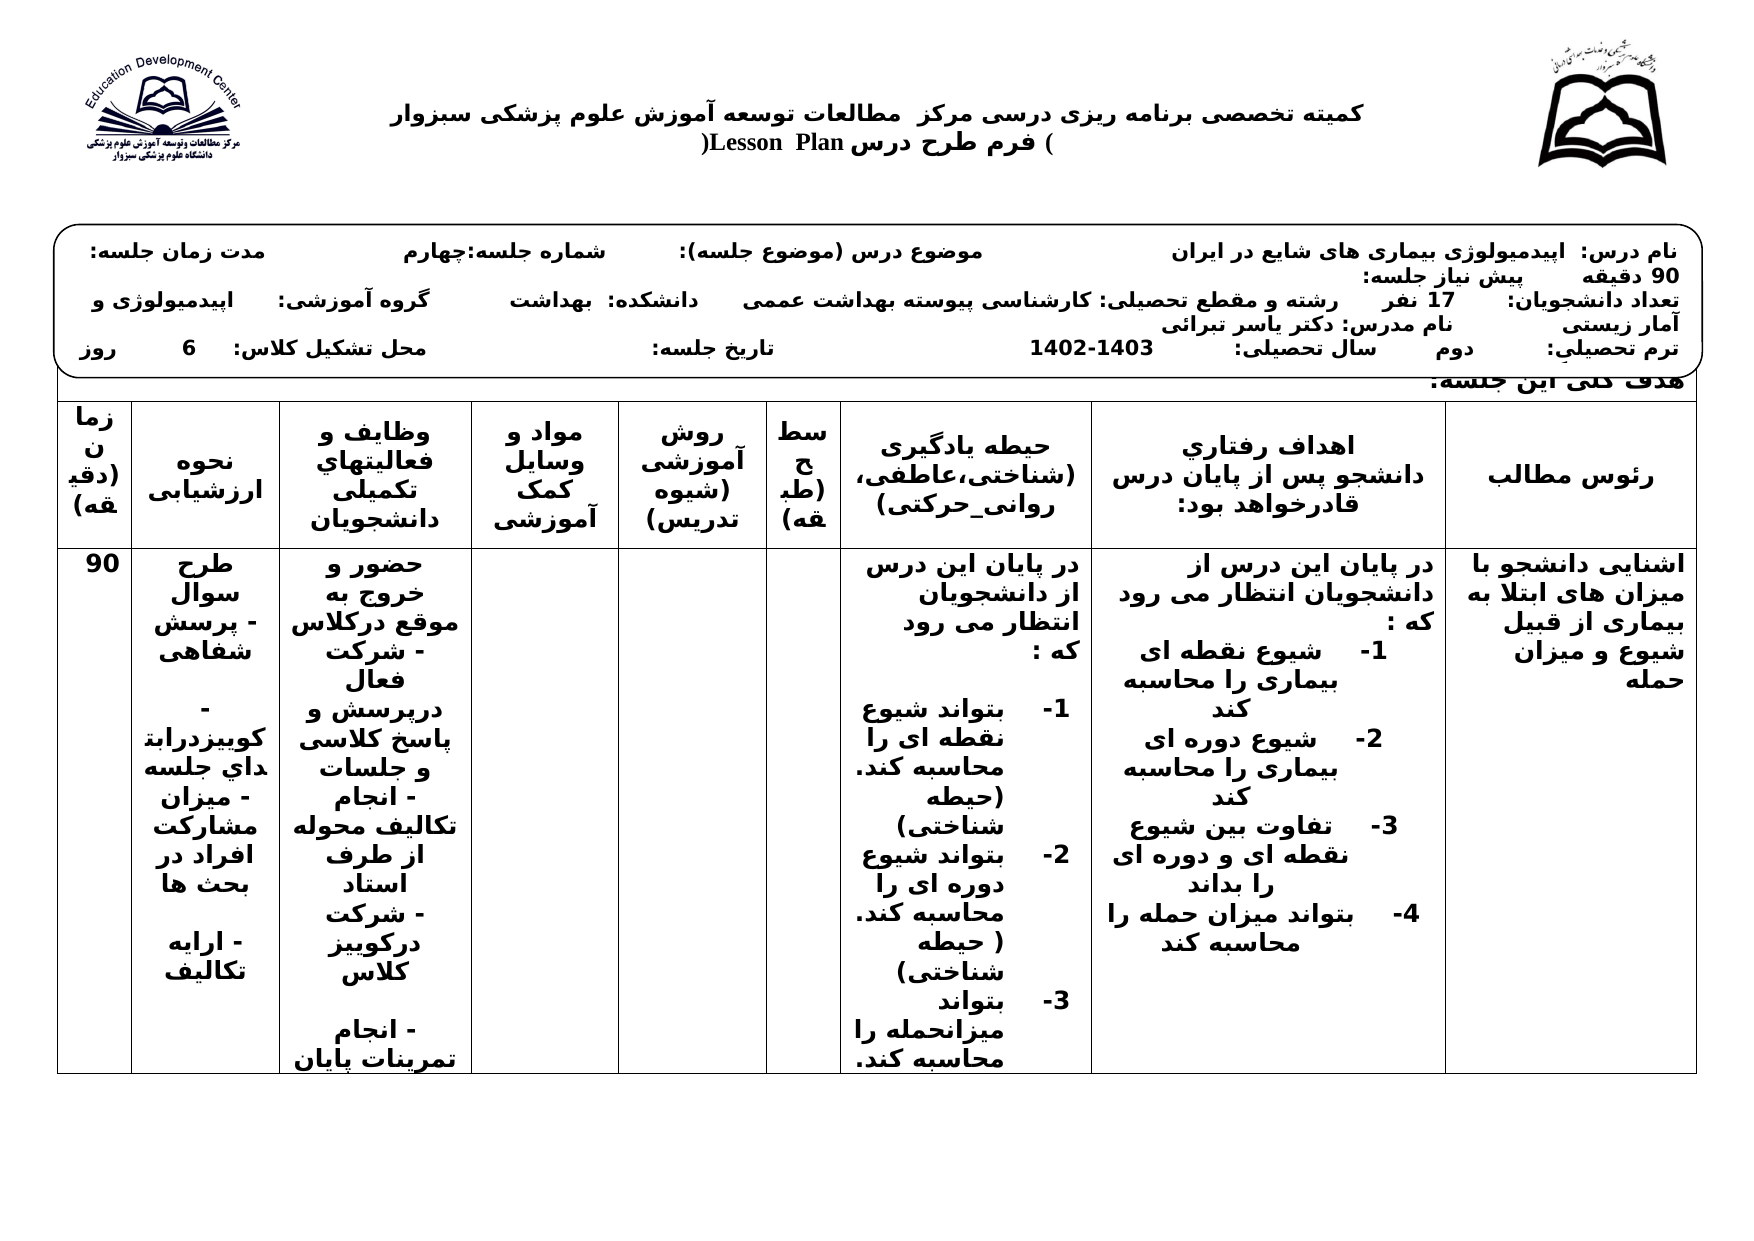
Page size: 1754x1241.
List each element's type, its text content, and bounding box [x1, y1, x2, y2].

table_cell مواد و وسایل کمک آموزشی [472, 402, 618, 548]
table_cell [619, 549, 766, 1073]
table_cell نحوه ارزشیابی [132, 402, 279, 548]
table_cell اهداف رفتاري دانشجو پس از پایان درس قادرخواهد بود: [1092, 402, 1445, 548]
table_cell رئوس مطالب [1446, 402, 1696, 548]
table_cell روش آموزشی (شیوه تدریس) [619, 402, 766, 548]
table_cell وظایف و فعالیتهاي تکمیلی دانشجویان [280, 402, 471, 548]
table_cell [472, 549, 618, 1073]
table_cell [767, 549, 840, 1073]
table_cell حیطه یادگیری (شناختی،عاطفی،روانی_حرکتی) [841, 402, 1091, 548]
table_header هدف کلی این جلسه: [58, 369, 1696, 401]
table_cell اشنایی دانشجو با میزان های ابتلا به بیماری از قبیل شیوع و میزان حمله [1446, 549, 1696, 1073]
picture [1537, 39, 1668, 169]
table_cell 90 [58, 549, 131, 1073]
table_cell طرح سوال - پرسش شفاهی -کوییزدرابتداي جلسه - میزان مشارکت افراد در بحث ها - ارایه تکالیف [132, 549, 279, 1073]
table_cell زمان (دقیقه) [58, 402, 131, 548]
picture [83, 50, 240, 164]
table_cell سطح (طبقه) [767, 402, 840, 548]
